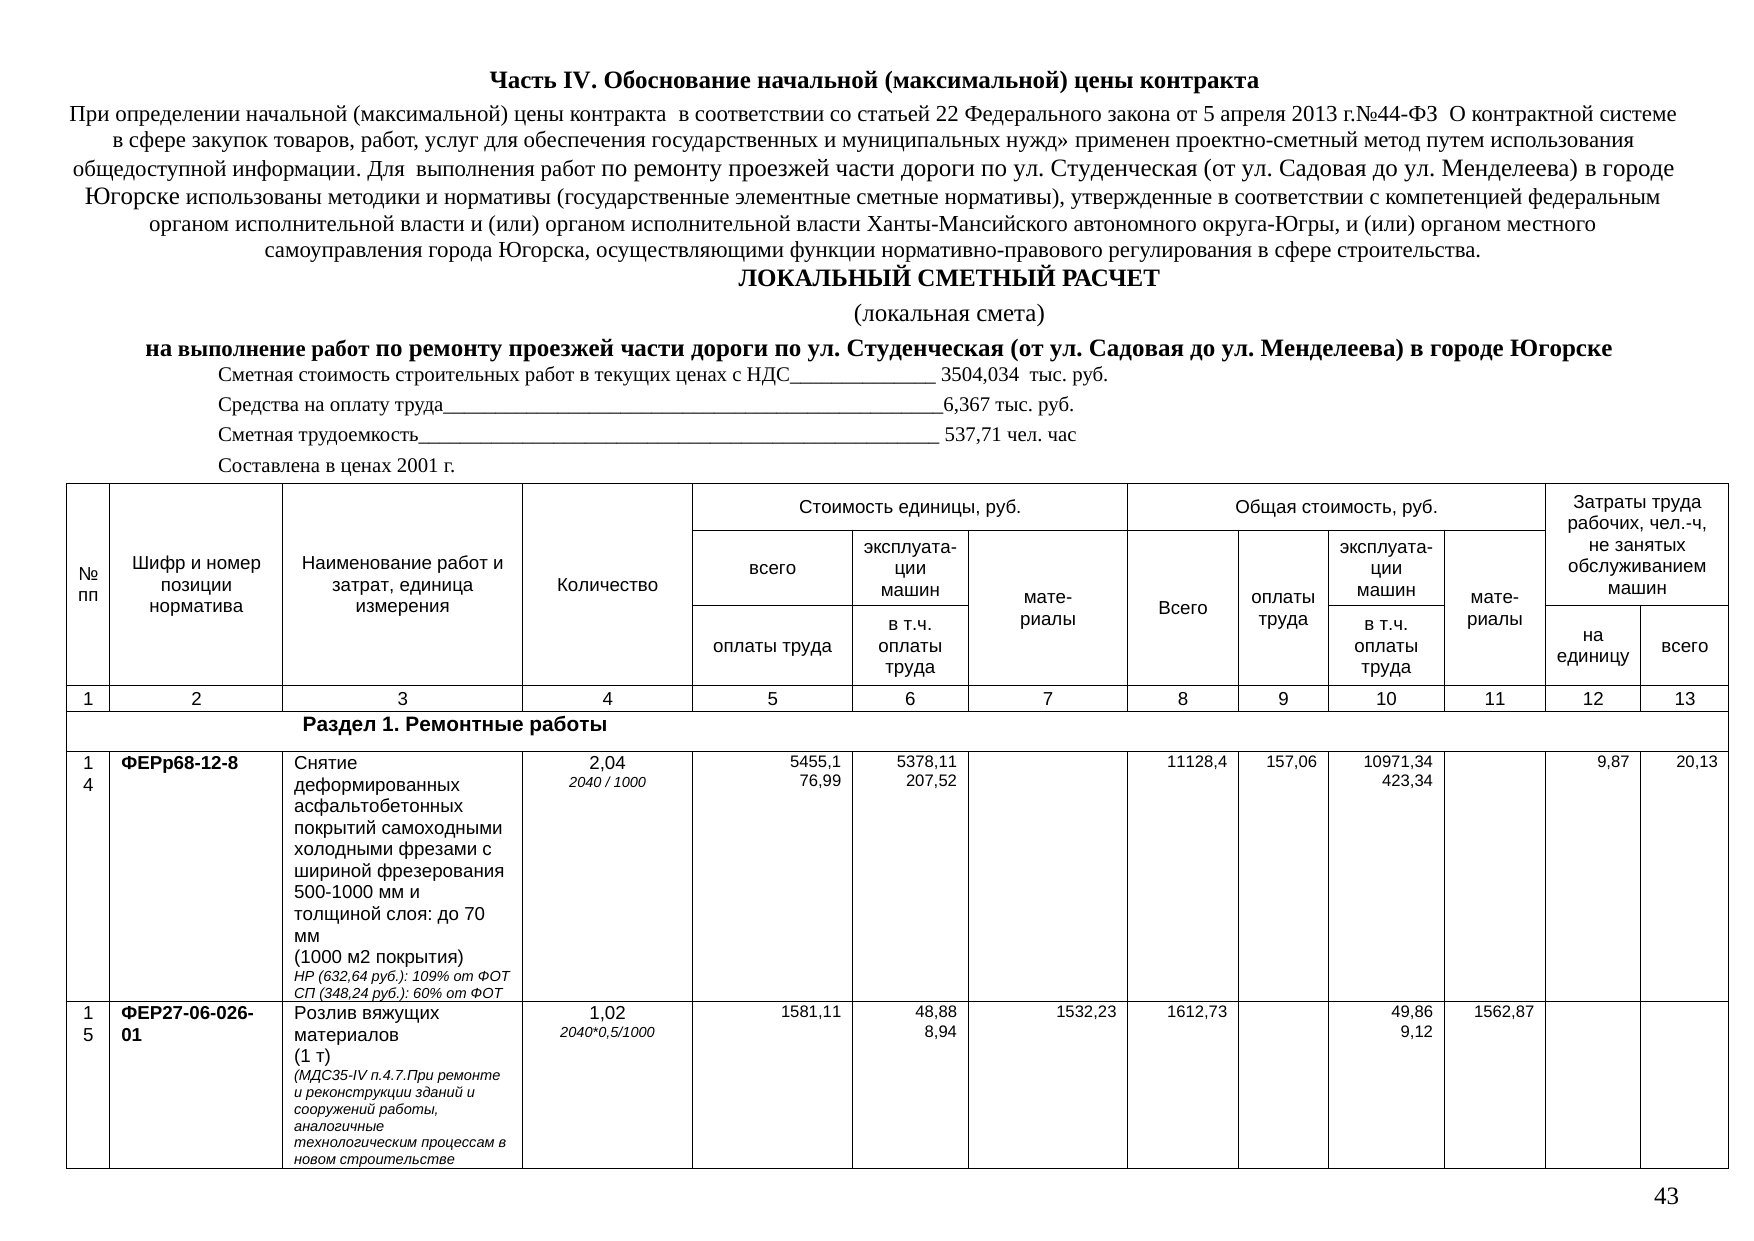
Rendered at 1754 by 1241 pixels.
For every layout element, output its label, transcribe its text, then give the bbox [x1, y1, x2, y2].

text Сметная стоимость строительных работ в текущих ценах с НДС______________ 3504,034 тыс. руб. [218, 362, 1681, 386]
table_cell [969, 752, 1127, 1001]
table_cell Снятие деформированных асфальтобетонных покрытий самоходными холодными фрезами с шириной фрезерования 500-1000 мм и толщиной слоя: до 70 мм (1000 м2 покрытия) НР (632,64 руб.): 109% от ФОТ СП (348,24 руб.): 60% от ФОТ [283, 752, 522, 1001]
table_cell 4 [523, 686, 692, 711]
table_cell [1546, 1002, 1640, 1168]
table_cell 1581,11 [693, 1002, 852, 1168]
table_cell 8 [1128, 686, 1238, 711]
table_cell в т.ч. оплаты труда [853, 606, 968, 684]
table_cell 11 [1445, 686, 1545, 711]
text Составлена в ценах 2001 г. [218, 453, 1681, 477]
table_cell 20,13 [1641, 752, 1728, 1001]
text на выполнение работ по ремонту проезжей части дороги по ул. Студенческая (от ул. Садовая до ул. Менделеева) в городе Югорске [68, 333, 1679, 362]
table_cell 15 [67, 1002, 109, 1168]
table_cell 5378,11 207,52 [853, 752, 968, 1001]
table_cell Раздел 1. Ремонтные работы [67, 712, 1728, 751]
table_cell 10 [1329, 686, 1444, 711]
table_header Шифр и номер позиции норматива [110, 484, 282, 684]
table_cell Всего [1128, 531, 1238, 684]
table_cell 1 [67, 686, 109, 711]
table_cell всего [1641, 606, 1728, 684]
table_header Затраты труда рабочих, чел.-ч, не занятых обслуживанием машин [1546, 484, 1728, 605]
table_cell [1641, 1002, 1728, 1168]
table_cell 14 [67, 752, 109, 1001]
table_cell [1445, 752, 1545, 1001]
table_cell 7 [969, 686, 1127, 711]
table_cell 2 [110, 686, 282, 711]
table_cell 5455,1 76,99 [693, 752, 852, 1001]
table_cell 13 [1641, 686, 1728, 711]
table_cell 1532,23 [969, 1002, 1127, 1168]
table_cell эксплуата- ции машин [1329, 531, 1444, 605]
table_cell 10971,34 423,34 [1329, 752, 1444, 1001]
table_header Общая стоимость, руб. [1128, 484, 1545, 530]
table_cell 6 [853, 686, 968, 711]
table_cell 3 [283, 686, 522, 711]
table_cell [1239, 1002, 1328, 1168]
table_cell мате- риалы [1445, 531, 1545, 684]
table_cell ФЕР27-06-026-01 [110, 1002, 282, 1168]
table_cell ФЕРр68-12-8 [110, 752, 282, 1001]
text Часть IV. Обоснование начальной (максимальной) цены контракта [68, 65, 1681, 94]
table_cell эксплуата- ции машин [853, 531, 968, 605]
table_cell 2,04 2040 / 1000 [523, 752, 692, 1001]
table_cell в т.ч. оплаты труда [1329, 606, 1444, 684]
table_cell 1612,73 [1128, 1002, 1238, 1168]
table_header Наименование работ и затрат, единица измерения [283, 484, 522, 684]
table_cell 9,87 [1546, 752, 1640, 1001]
table_cell 48,88 8,94 [853, 1002, 968, 1168]
table_cell на единицу [1546, 606, 1640, 684]
table_cell 1,02 2040*0,5/1000 [523, 1002, 692, 1168]
table_cell 49,86 9,12 [1329, 1002, 1444, 1168]
table_cell всего [693, 531, 852, 605]
table_header Количество [523, 484, 692, 684]
table_header Стоимость единицы, руб. [693, 484, 1127, 530]
text ЛОКАЛЬНЫЙ СМЕТНЫЙ РАСЧЕТ [218, 263, 1681, 292]
table_cell 5 [693, 686, 852, 711]
text Средства на оплату труда________________________________________________6,367 тыс. руб. [218, 392, 1681, 416]
text Сметная трудоемкость__________________________________________________ 537,71 чел. час [218, 422, 1681, 446]
table_cell 9 [1239, 686, 1328, 711]
table_cell оплаты труда [1239, 531, 1328, 684]
text При определении начальной (максимальной) цены контракта в соответствии со статьей 22 Федерального закона от 5 апреля 2013 г.№44-ФЗ О контрактной системе в сфере закупок товаров, работ, услуг для обеспечения государственных и муниципальных нужд» применен проектно-сметный метод путем использования общедоступной информации. Для выполнения работ по ремонту проезжей части дороги по ул. Студенческая (от ул. Садовая до ул. Менделеева) в городе Югорске использованы методики и нормативы (государственные элементные сметные нормативы), утвержденные в соответствии с компетенцией федеральным органом исполнительной власти и (или) органом исполнительной власти Ханты-Мансийского автономного округа-Югры, и (или) органом местного самоуправления города Югорска, осуществляющими функции нормативно-правового регулирования в сфере строительства. [68, 100, 1679, 263]
table_cell мате- риалы [969, 531, 1127, 684]
text (локальная смета) [218, 298, 1681, 327]
table_cell 11128,4 [1128, 752, 1238, 1001]
table_cell 1562,87 [1445, 1002, 1545, 1168]
table_cell оплаты труда [693, 606, 852, 684]
table_header № пп [67, 484, 109, 684]
table_cell 157,06 [1239, 752, 1328, 1001]
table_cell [283, 1002, 522, 1168]
table_cell 12 [1546, 686, 1640, 711]
